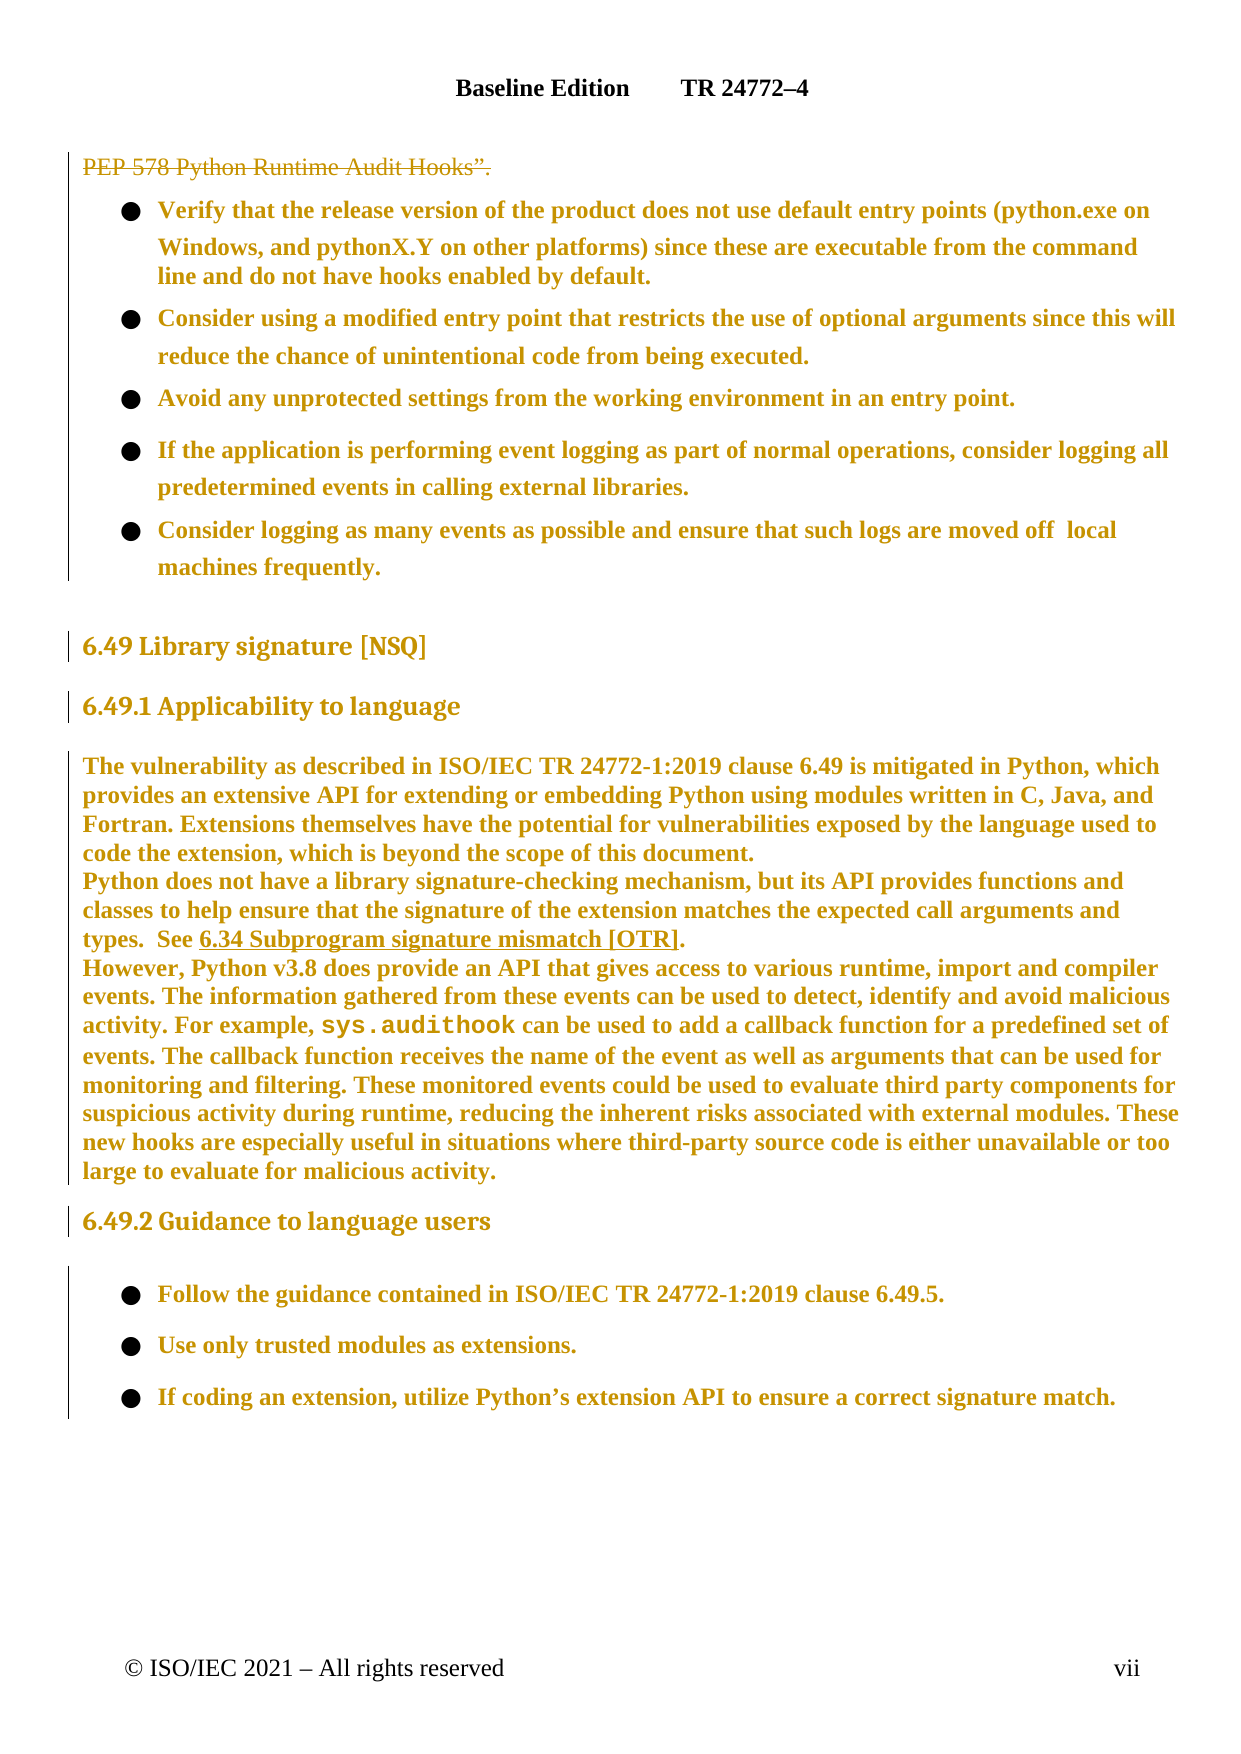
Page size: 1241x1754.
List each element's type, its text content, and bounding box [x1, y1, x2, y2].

list If coding an extension, utilize Python’s extension API to ensure a correct signature match. [120, 1368, 1182, 1419]
list Follow the guidance contained in ISO/IEC TR 24772-1:2019 clause 6.49.5. [120, 1266, 1182, 1317]
list Consider using a modified entry point that restricts the use of optional arguments since this will reduce the chance of unintentional code from being executed. [120, 290, 1182, 370]
subtitle 6.49.1 Applicability to language [82, 691, 1182, 722]
subtitle 6.49 Library signature [NSQ] [82, 631, 1182, 662]
list Use only trusted modules as extensions. [120, 1317, 1182, 1368]
text The vulnerability as described in ISO/IEC TR 24772-1:2019 clause 6.49 is mitigated in Python, which provides an extensive API for extending or embedding Python using modules written in C, Java, and Fortran. Extensions themselves have the potential for vulnerabilities exposed by the language used to code the extension, which is beyond the scope of this document. [82, 751, 1182, 866]
text However, Python v3.8 does provide an API that gives access to various runtime, import and compiler events. The information gathered from these events can be used to detect, identify and avoid malicious activity. For example, sys.audithook can be used to add a callback function for a predefined set of events. The callback function receives the name of the event as well as arguments that can be used for monitoring and filtering. These monitored events could be used to evaluate third party components for suspicious activity during runtime, reducing the inherent risks associated with external modules. These new hooks are especially useful in situations where third-party source code is either unavailable or too large to evaluate for malicious activity. [82, 953, 1182, 1185]
subtitle 6.49.2 Guidance to language users [82, 1206, 1182, 1237]
list Consider logging as many events as possible and ensure that such logs are moved off local machines frequently. [120, 501, 1182, 581]
list If the application is performing event logging as part of normal operations, consider logging all predetermined events in calling external libraries. [120, 421, 1182, 501]
list Verify that the release version of the product does not use default entry points (python.exe on Windows, and pythonX.Y on other platforms) since these are executable from the command line and do not have hooks enabled by default. [120, 181, 1182, 290]
text Python does not have a library signature-checking mechanism, but its API provides functions and classes to help ensure that the signature of the extension matches the expected call arguments and types. See 6.34 Subprogram signature mismatch [OTR]. [82, 866, 1182, 953]
list Avoid any unprotected settings from the working environment in an entry point. [120, 370, 1182, 421]
